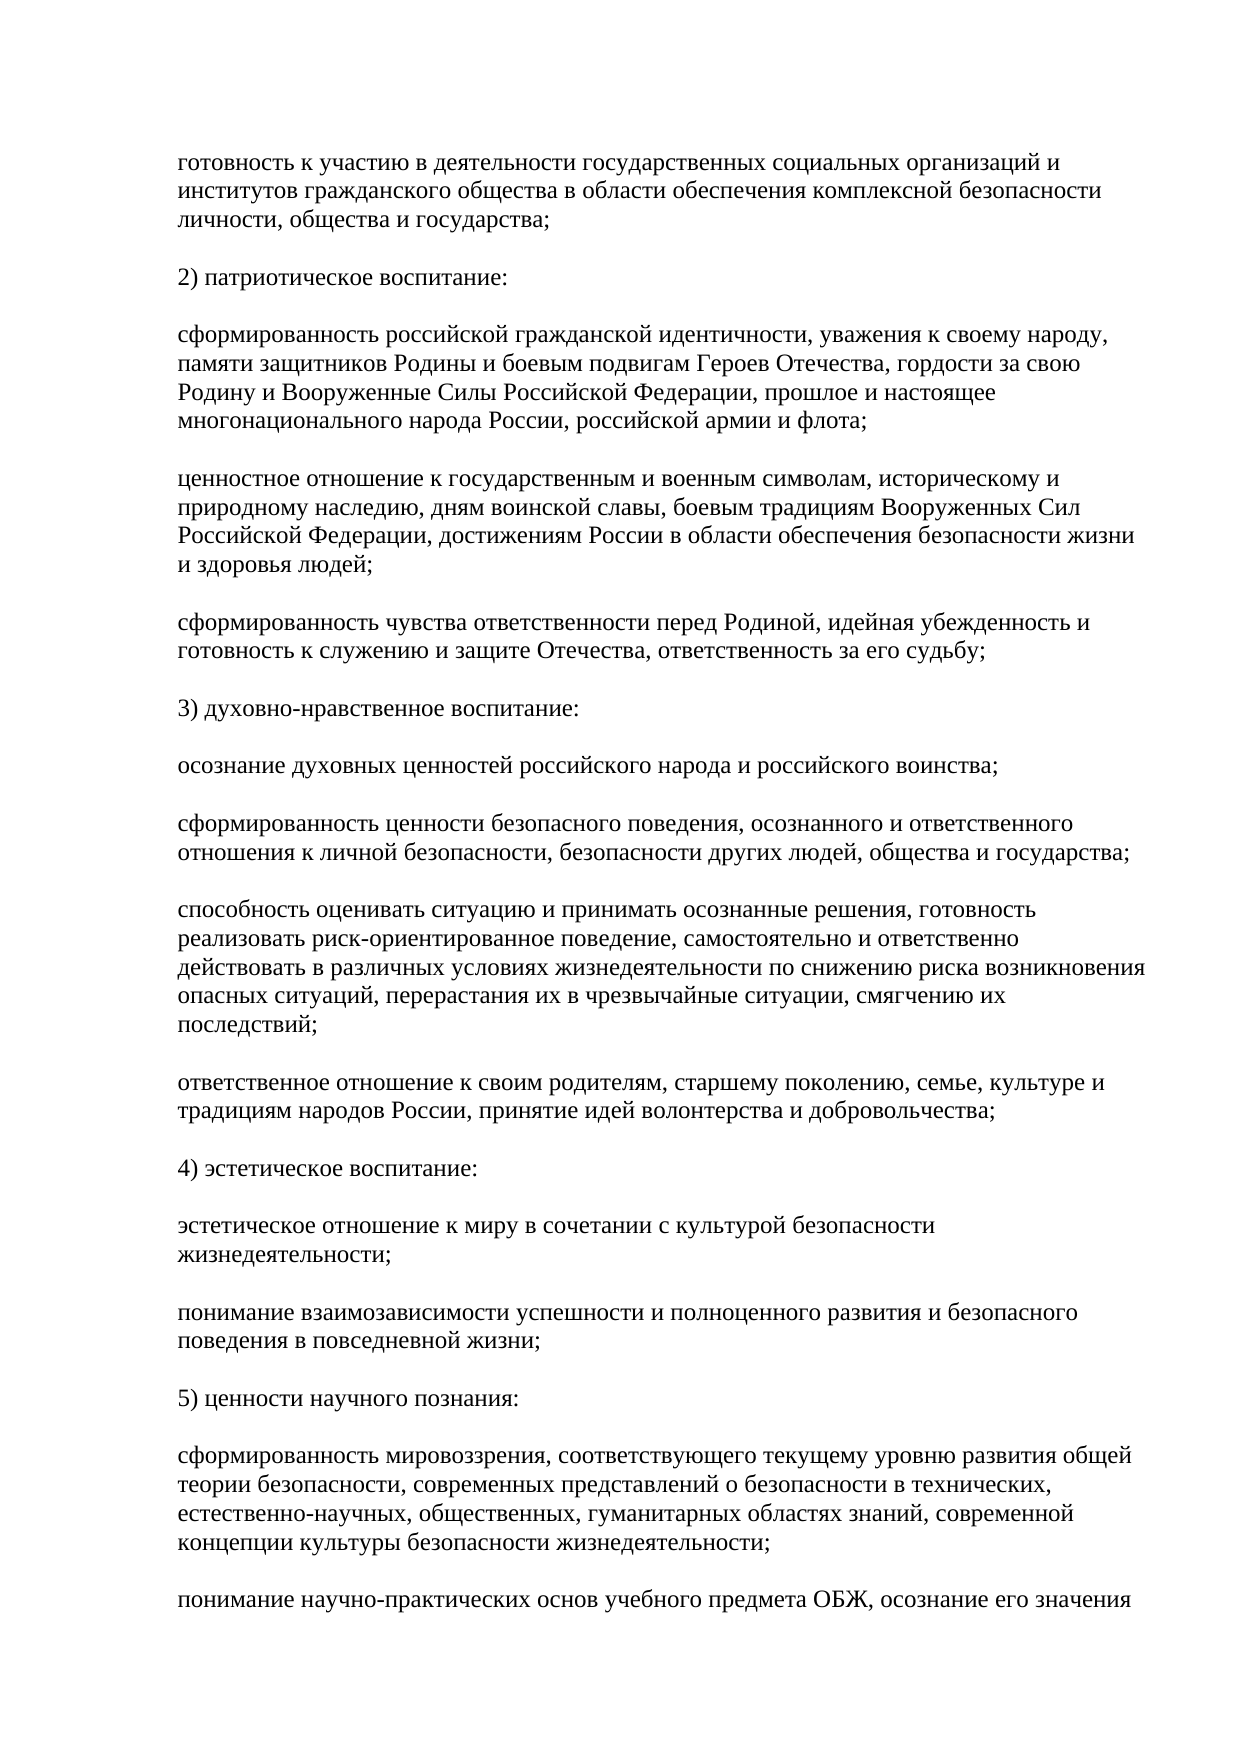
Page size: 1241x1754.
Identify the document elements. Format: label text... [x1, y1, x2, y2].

text эстетическое отношение к миру в сочетании с культурой безопасности жизнедеятельности; [177, 1182, 1152, 1268]
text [177, 1556, 1152, 1613]
text ценностное отношение к государственным и военным символам, историческому и природному наследию, дням воинской славы, боевым традициям Вооруженных Сил Российской Федерации, достижениям России в области обеспечения безопасности жизни и здоровья людей; [177, 434, 1152, 578]
text сформированность мировоззрения, соответствующего текущему уровню развития общей теории безопасности, современных представлений о безопасности в технических, естественно-научных, общественных, гуманитарных областях знаний, современной концепции культуры безопасности жизнедеятельности; [177, 1412, 1152, 1556]
text 5) ценности научного познания: [177, 1354, 1152, 1412]
text ответственное отношение к своим родителям, старшему поколению, семье, культуре и традициям народов России, принятие идей волонтерства и добровольчества; [177, 1038, 1152, 1124]
text 3) духовно-нравственное воспитание: [177, 664, 1152, 722]
text 2) патриотическое воспитание: [177, 233, 1152, 291]
text сформированность чувства ответственности перед Родиной, идейная убежденность и готовность к служению и защите Отечества, ответственность за его судьбу; [177, 578, 1152, 664]
text сформированность ценности безопасного поведения, осознанного и ответственного отношения к личной безопасности, безопасности других людей, общества и государства; [177, 779, 1152, 866]
text понимание взаимозависимости успешности и полноценного развития и безопасного поведения в повседневной жизни; [177, 1268, 1152, 1354]
text способность оценивать ситуацию и принимать осознанные решения, готовность реализовать риск-ориентированное поведение, самостоятельно и ответственно действовать в различных условиях жизнедеятельности по снижению риска возникновения опасных ситуаций, перерастания их в чрезвычайные ситуации, смягчению их последствий; [177, 866, 1152, 1038]
text 4) эстетическое воспитание: [177, 1124, 1152, 1182]
text осознание духовных ценностей российского народа и российского воинства; [177, 722, 1152, 779]
text сформированность российской гражданской идентичности, уважения к своему народу, памяти защитников Родины и боевым подвигам Героев Отечества, гордости за свою Родину и Вооруженные Силы Российской Федерации, прошлое и настоящее многонационального народа России, российской армии и флота; [177, 291, 1152, 434]
text готовность к участию в деятельности государственных социальных организаций и институтов гражданского общества в области обеспечения комплексной безопасности личности, общества и государства; [177, 118, 1152, 233]
